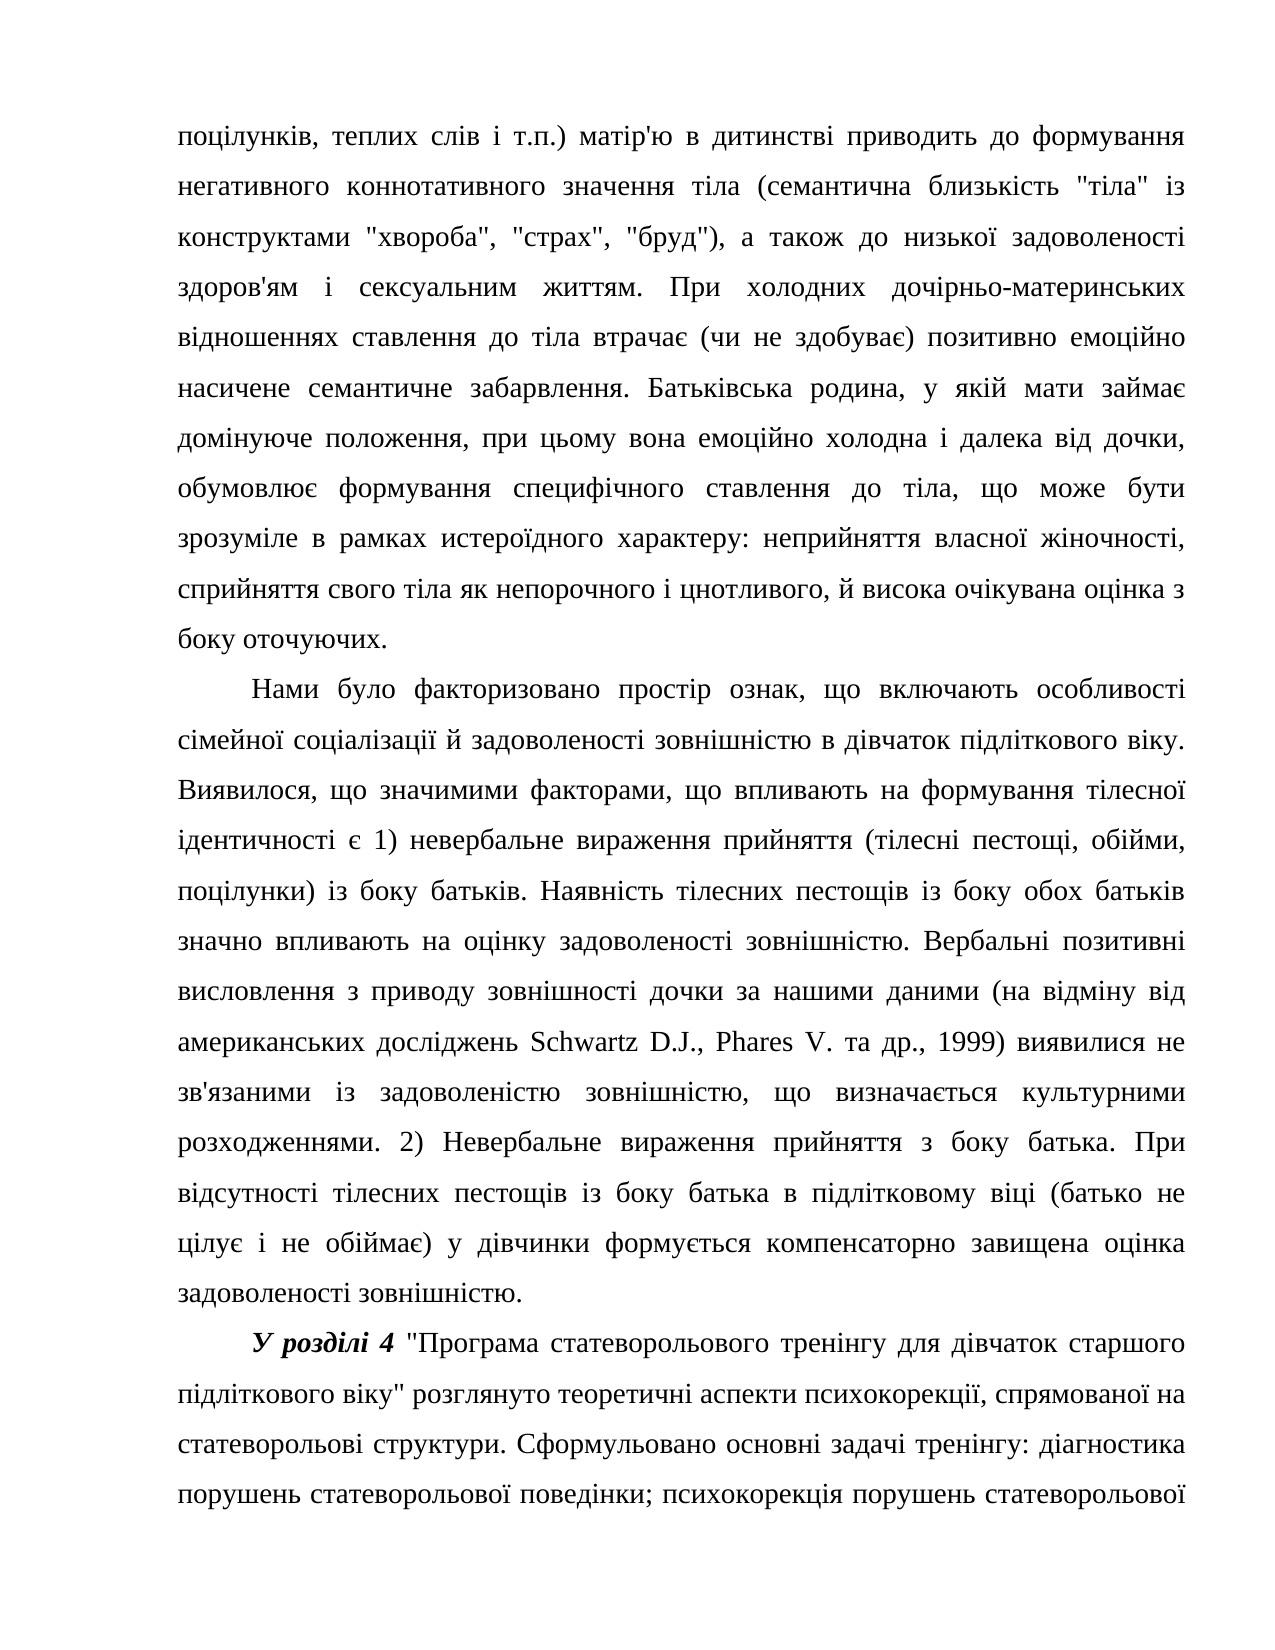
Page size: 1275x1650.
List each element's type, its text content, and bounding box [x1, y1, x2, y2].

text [177, 1326, 1186, 1510]
text Нами було факторизовано простір ознак, що включають особливості сімейної соціалізації й задоволеності зовнішністю в дівчаток підліткового віку. Виявилося, що значимими факторами, що впливають на формування тілесної ідентичності є 1) невербальне вираження прийняття (тілесні пестощі, обійми, поцілунки) із боку батьків. Наявність тілесних пестощів із боку обох батьків значно впливають на оцінку задоволеності зовнішністю. Вербальні позитивні висловлення з приводу зовнішності дочки за нашими даними (на відміну від американських досліджень Schwartz D.J., Phares V. та др., 1999) виявилися не зв'язаними із задоволеністю зовнішністю, що визначається культурними розходженнями. 2) Невербальне вираження прийняття з боку батька. При відсутності тілесних пестощів із боку батька в підлітковому віці (батько не цілує і не обіймає) у дівчинки формується компенсаторно завищена оцінка задоволеності зовнішністю. [177, 672, 1186, 1309]
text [177, 118, 1186, 655]
